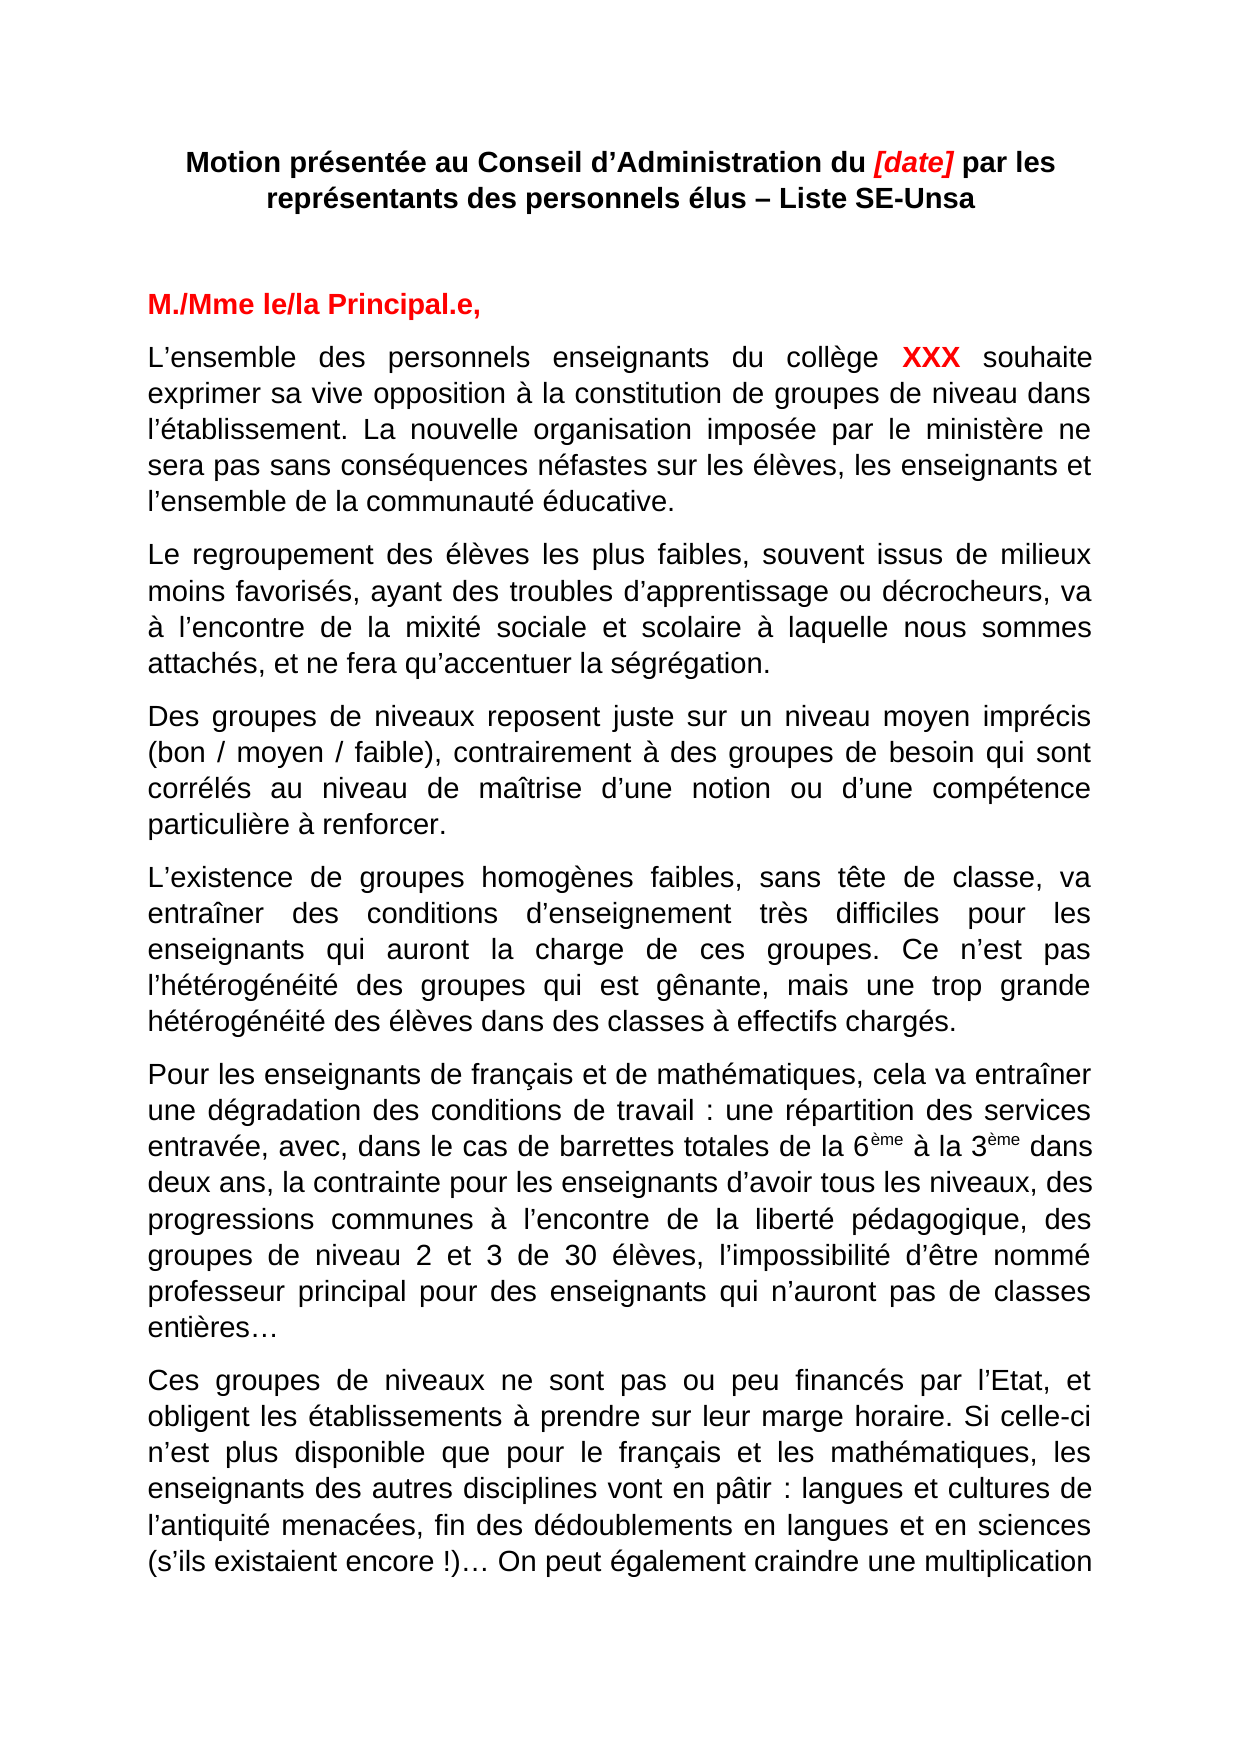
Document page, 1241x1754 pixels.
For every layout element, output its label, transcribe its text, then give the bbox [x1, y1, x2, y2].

title M./Mme le/la Principal.e, [147, 287, 1105, 321]
text Pour les enseignants de français et de mathématiques, cela va entraîner une dégradation des conditions de travail : une répartition des services entravée, avec, dans le cas de barrettes totales de la 6ème à la 3ème dans deux ans, la contrainte pour les enseignants d’avoir tous les niveaux, des progressions communes à l’encontre de la liberté pédagogique, des groupes de niveau 2 et 3 de 30 élèves, l’impossibilité d’être nommé professeur principal pour des enseignants qui n’auront pas de classes entières… [147, 1057, 1093, 1344]
title Motion présentée au Conseil d’Administration du [date] par les représentants des personnels élus – Liste SE-Unsa [185, 145, 1105, 215]
text Des groupes de niveaux reposent juste sur un niveau moyen imprécis (bon / moyen / faible), contrairement à des groupes de besoin qui sont corrélés au niveau de maîtrise d’une notion ou d’une compétence particulière à renforcer. [147, 699, 1093, 841]
text Ces groupes de niveaux ne sont pas ou peu financés par l’Etat, et obligent les établissements à prendre sur leur marge horaire. Si celle-ci n’est plus disponible que pour le français et les mathématiques, les enseignants des autres disciplines vont en pâtir : langues et cultures de l’antiquité menacées, fin des dédoublements en langues et en sciences (s’ils existaient encore !)… On peut également craindre une multiplication [147, 1363, 1093, 1577]
text L’ensemble des personnels enseignants du collège XXX souhaite exprimer sa vive opposition à la constitution de groupes de niveau dans l’établissement. La nouvelle organisation imposée par le ministère ne sera pas sans conséquences néfastes sur les élèves, les enseignants et l’ensemble de la communauté éducative. [147, 340, 1093, 518]
text Le regroupement des élèves les plus faibles, souvent issus de milieux moins favorisés, ayant des troubles d’apprentissage ou décrocheurs, va à l’encontre de la mixité sociale et scolaire à laquelle nous sommes attachés, et ne fera qu’accentuer la ségrégation. [147, 537, 1093, 679]
text L’existence de groupes homogènes faibles, sans tête de classe, va entraîner des conditions d’enseignement très difficiles pour les enseignants qui auront la charge de ces groupes. Ce n’est pas l’hétérogénéité des groupes qui est gênante, mais une trop grande hétérogénéité des élèves dans des classes à effectifs chargés. [147, 860, 1092, 1038]
